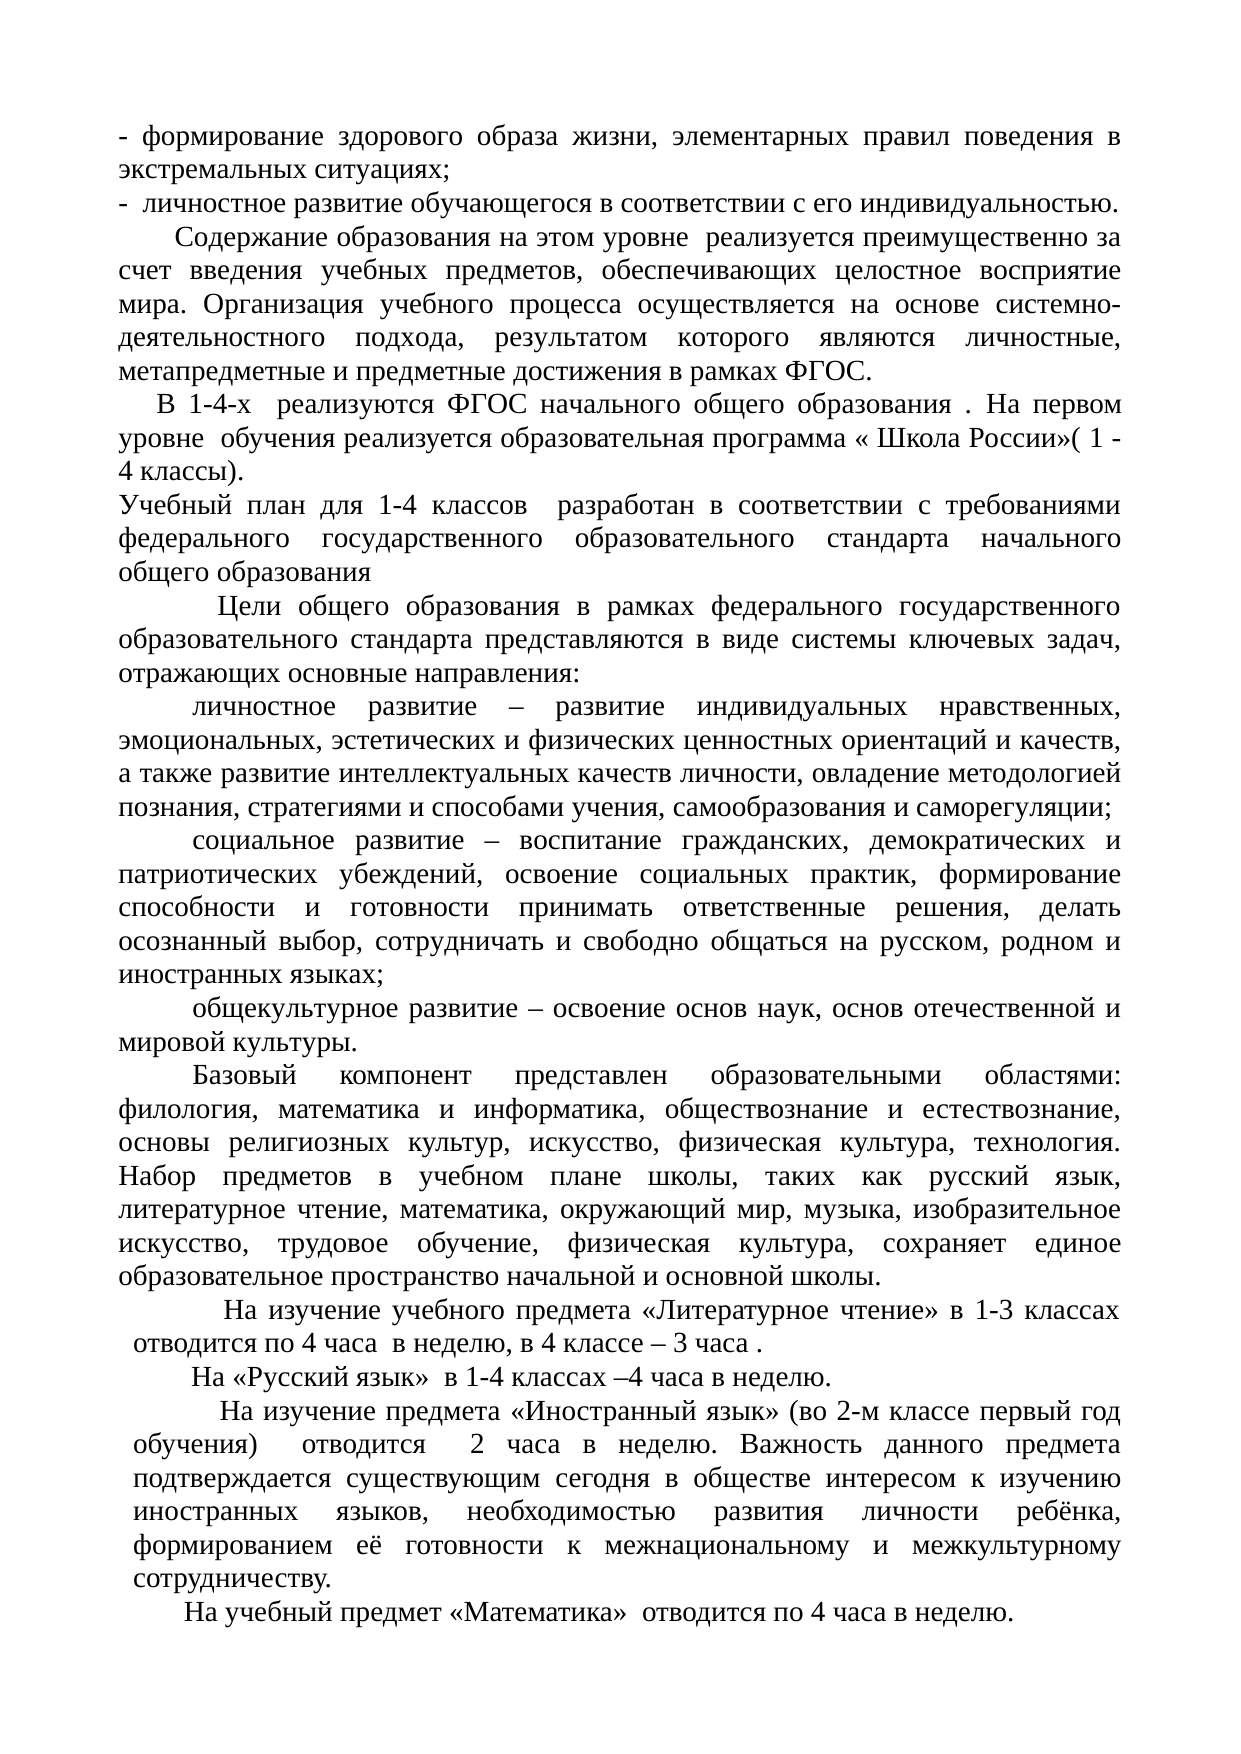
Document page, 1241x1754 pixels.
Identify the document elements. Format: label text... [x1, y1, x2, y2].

text Учебный план для 1-4 классов разработан в соответствии с требованиями федерального государственного образовательного стандарта начального общего образования [118, 487, 1122, 588]
text - личностное развитие обучающегося в соответствии с его индивидуальностью. [118, 185, 1122, 219]
text - формирование здорового образа жизни, элементарных правил поведения в экстремальных ситуациях; [118, 118, 1122, 185]
text В 1-4-х реализуются ФГОС начального общего образования . На первом уровне обучения реализуется образовательная программа « Школа России»( 1 -4 классы). [118, 386, 1122, 487]
text На учебный предмет «Математика» отводится по 4 часа в неделю. [103, 1594, 1122, 1627]
text Содержание образования на этом уровне реализуется преимущественно за счет введения учебных предметов, обеспечивающих целостное восприятие мира. Организация учебного процесса осуществляется на основе системно-деятельностного подхода, результатом которого являются личностные, метапредметные и предметные достижения в рамках ФГОС. [118, 219, 1122, 386]
text На изучение учебного предмета «Литературное чтение» в 1-3 классах отводится по 4 часа в неделю, в 4 классе – 3 часа . [103, 1292, 1122, 1359]
text Цели общего образования в рамках федерального государственного образовательного стандарта представляются в виде системы ключевых задач, отражающих основные направления: [118, 588, 1122, 688]
text На изучение предмета «Иностранный язык» (во 2-м классе первый год обучения) отводится 2 часа в неделю. Важность данного предмета подтверждается существующим сегодня в обществе интересом к изучению иностранных языков, необходимостью развития личности ребёнка, формированием её готовности к межнациональному и межкультурному сотрудничеству. [103, 1393, 1122, 1594]
text Базовый компонент представлен образовательными областями: филология, математика и информатика, обществознание и естествознание, основы религиозных культур, искусство, физическая культура, технология. Набор предметов в учебном плане школы, таких как русский язык, литературное чтение, математика, окружающий мир, музыка, изобразительное искусство, трудовое обучение, физическая культура, сохраняет единое образовательное пространство начальной и основной школы. [118, 1057, 1122, 1292]
text На «Русский язык» в 1-4 классах –4 часа в неделю. [103, 1359, 1122, 1393]
text общекультурное развитие – освоение основ наук, основ отечественной и мировой культуры. [118, 990, 1122, 1057]
text социальное развитие – воспитание гражданских, демократических и патриотических убеждений, освоение социальных практик, формирование способности и готовности принимать ответственные решения, делать осознанный выбор, сотрудничать и свободно общаться на русском, родном и иностранных языках; [118, 822, 1122, 990]
text личностное развитие – развитие индивидуальных нравственных, эмоциональных, эстетических и физических ценностных ориентаций и качеств, а также развитие интеллектуальных качеств личности, овладение методологией познания, стратегиями и способами учения, самообразования и саморегуляции; [118, 688, 1122, 822]
